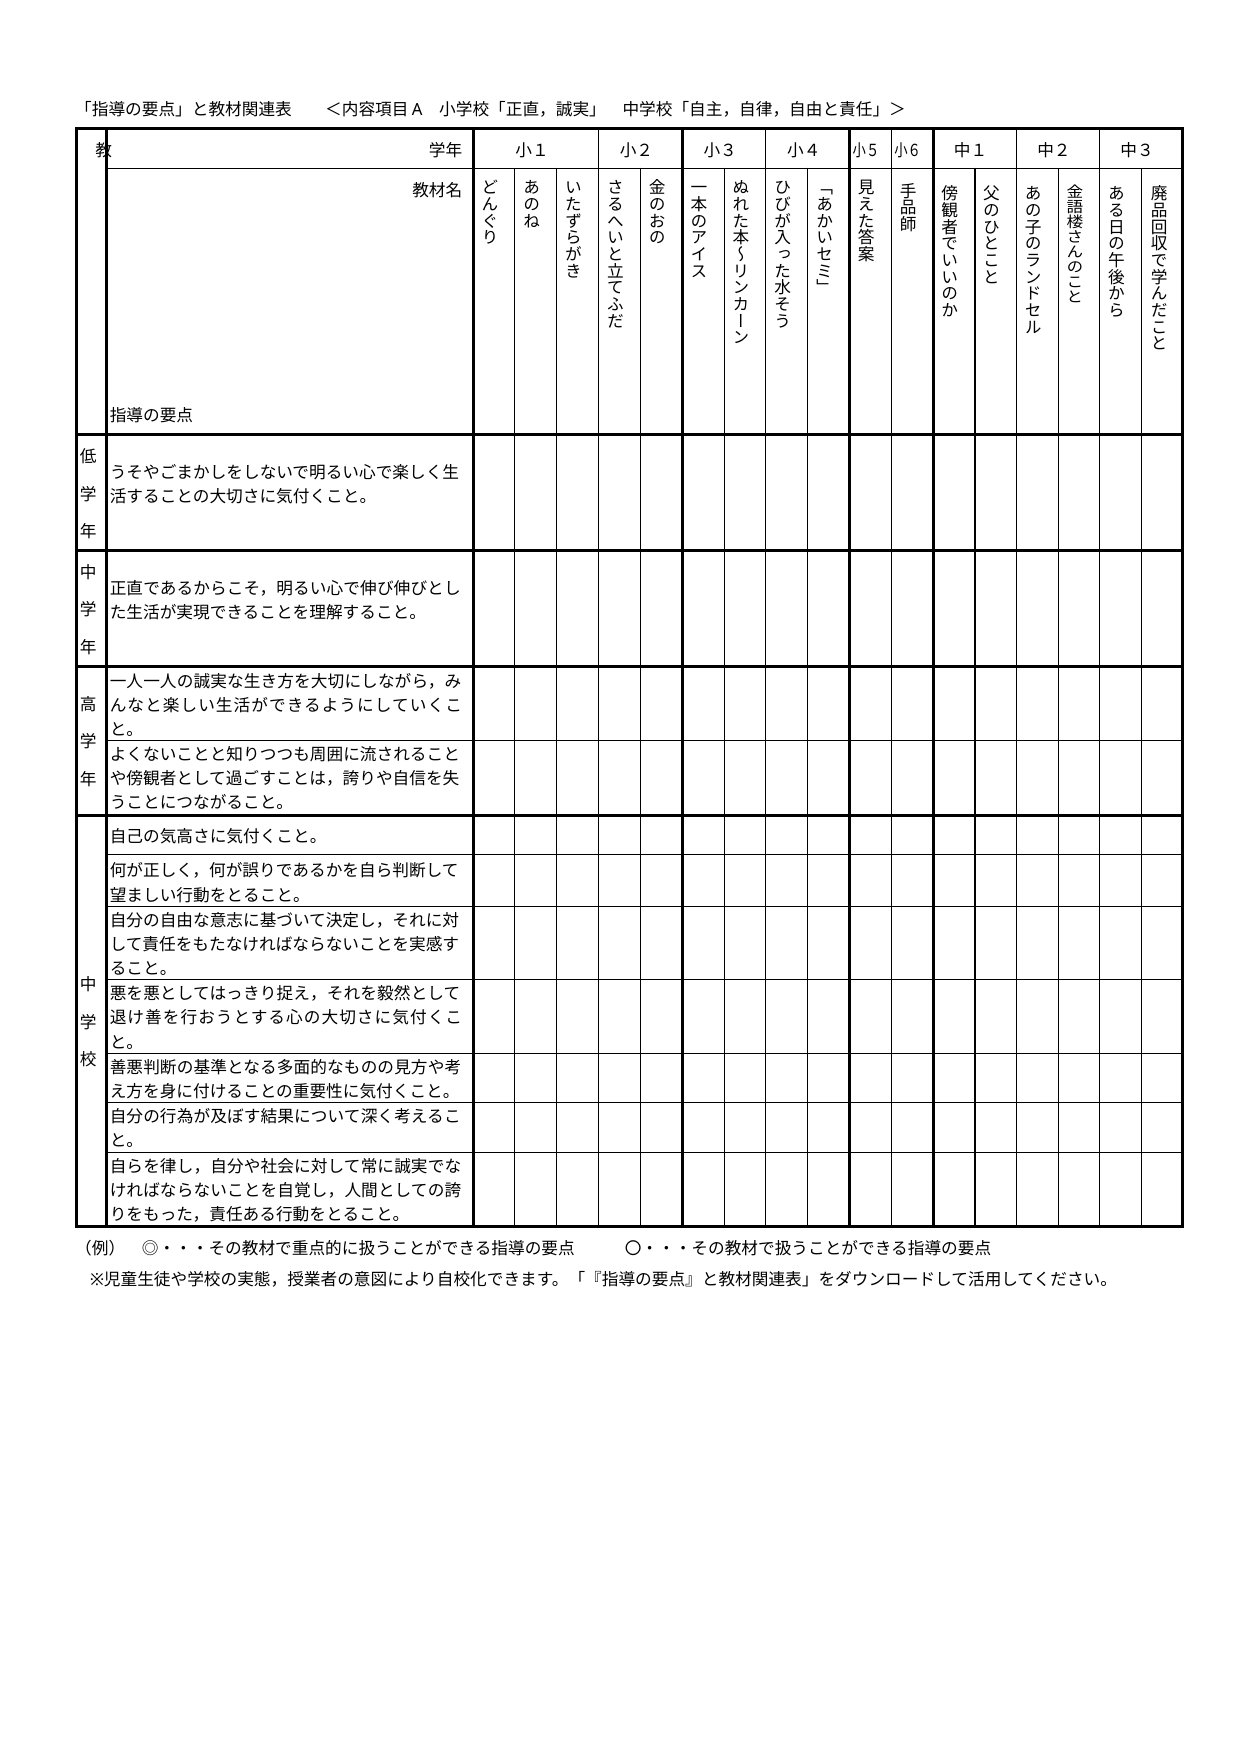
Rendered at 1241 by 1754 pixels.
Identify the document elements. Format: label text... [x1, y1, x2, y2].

table_cell 見えた答案 [851, 169, 891, 433]
table_cell うそやごまかしをしないで明るい心で楽しく生活することの大切さに気付くこと。 [108, 436, 472, 549]
table_cell [515, 668, 556, 740]
table_header 中１ [935, 130, 1016, 168]
table_cell [1017, 668, 1058, 740]
table_cell [1017, 817, 1058, 854]
table_cell [599, 855, 640, 906]
table_cell [935, 817, 974, 854]
table_cell [1100, 741, 1141, 814]
table_cell [599, 817, 640, 854]
text 「指導の要点」と教材関連表 ＜内容項目A 小学校「正直，誠実」 中学校「自主，自律，自由と責任」＞ [75, 89, 1165, 127]
table_cell 正直であるからこそ，明るい心で伸び伸びとした生活が実現できることを理解すること。 [108, 552, 472, 664]
table_cell さるへいと立てふだ [599, 169, 640, 433]
table_cell 手品師 [892, 169, 932, 433]
table_cell あの子のランドセル [1017, 169, 1058, 433]
table_header 小１ [475, 130, 598, 168]
table_cell [1100, 1103, 1141, 1152]
table_cell [976, 1054, 1016, 1102]
table_cell [976, 1153, 1016, 1225]
table_cell [808, 817, 848, 854]
table_cell [1059, 1153, 1099, 1225]
table_cell [892, 552, 932, 664]
table_cell ある日の午後から [1100, 169, 1141, 433]
table_cell [684, 1153, 724, 1225]
table_cell [851, 907, 891, 979]
table_cell [1059, 436, 1099, 549]
table_cell [475, 817, 514, 854]
table_cell 自分の行為が及ぼす結果について深く考えること。 [108, 1103, 472, 1152]
table_cell [641, 907, 681, 979]
table_cell [515, 817, 556, 854]
table_cell [808, 855, 848, 906]
table_cell [684, 907, 724, 979]
table_header 中３ [1100, 130, 1181, 168]
table_cell [935, 1103, 974, 1152]
table_cell [557, 1054, 598, 1102]
table_header 小６ [892, 130, 932, 168]
table_cell [808, 741, 848, 814]
table_cell [1059, 1103, 1099, 1152]
table_cell [766, 907, 807, 979]
table_cell [1059, 552, 1099, 664]
table_cell [725, 552, 765, 664]
table_cell [892, 668, 932, 740]
table_cell [599, 1054, 640, 1102]
table_cell [641, 1054, 681, 1102]
table_cell [475, 907, 514, 979]
table_cell [599, 741, 640, 814]
table_cell ぬれた本～リンカーン [725, 169, 765, 433]
table_cell [1142, 855, 1181, 906]
table_cell [1142, 1153, 1181, 1225]
table_cell 廃品回収で学んだこと [1142, 169, 1181, 433]
table_cell [892, 980, 932, 1053]
table_cell [475, 552, 514, 664]
table_cell [557, 741, 598, 814]
table_cell 中 学 校 [78, 817, 105, 1225]
table_cell [515, 1153, 556, 1225]
table_cell [515, 436, 556, 549]
table_cell [684, 741, 724, 814]
table_cell [976, 741, 1016, 814]
table_cell [725, 855, 765, 906]
table_cell [475, 980, 514, 1053]
table_cell よくないことと知りつつも周囲に流されることや傍観者として過ごすことは，誇りや自信を失うことにつながること。 [108, 741, 472, 814]
table_cell [725, 817, 765, 854]
table_cell [808, 1153, 848, 1225]
table_cell [515, 907, 556, 979]
table_cell [684, 668, 724, 740]
table_cell [1142, 1103, 1181, 1152]
table_cell [1017, 552, 1058, 664]
table_cell [935, 855, 974, 906]
table_cell [851, 1103, 891, 1152]
table_cell [557, 817, 598, 854]
table_cell [1142, 741, 1181, 814]
table_header 教 [78, 130, 105, 433]
table_cell 「あかいセミ」 [808, 169, 848, 433]
table_cell [557, 668, 598, 740]
table_cell [976, 855, 1016, 906]
table_cell [892, 855, 932, 906]
table_cell [475, 436, 514, 549]
table_cell [641, 980, 681, 1053]
table_cell [557, 436, 598, 549]
table_cell [892, 817, 932, 854]
table_cell [935, 907, 974, 979]
table_cell [976, 817, 1016, 854]
table_cell [766, 855, 807, 906]
table_header 小２ [599, 130, 681, 168]
table_cell [1017, 1103, 1058, 1152]
table_cell [851, 855, 891, 906]
table_cell [1142, 436, 1181, 549]
table_cell 自己の気高さに気付くこと。 [108, 817, 472, 854]
table_cell [1017, 1153, 1058, 1225]
table_cell [641, 668, 681, 740]
table_cell [808, 980, 848, 1053]
table_cell 金語楼さんのこと [1059, 169, 1099, 433]
table_cell [515, 741, 556, 814]
table_cell 善悪判断の基準となる多面的なものの見方や考え方を身に付けることの重要性に気付くこと。 [108, 1054, 472, 1102]
table_cell [725, 436, 765, 549]
table_cell [1100, 436, 1141, 549]
table_cell [725, 980, 765, 1053]
table_cell [1100, 980, 1141, 1053]
table_cell [725, 907, 765, 979]
table_cell [684, 552, 724, 664]
table_cell [766, 1153, 807, 1225]
table_cell [1059, 817, 1099, 854]
table_cell [725, 741, 765, 814]
table_cell [976, 980, 1016, 1053]
table_cell 一本のアイス [684, 169, 724, 433]
table_cell [935, 668, 974, 740]
table_cell 悪を悪としてはっきり捉え，それを毅然として退け善を行おうとする心の大切さに気付くこと。 [108, 980, 472, 1053]
table_cell [1059, 980, 1099, 1053]
table_cell [1142, 552, 1181, 664]
table_cell [684, 1054, 724, 1102]
table_cell [851, 980, 891, 1053]
table_header 中２ [1017, 130, 1099, 168]
table_cell [851, 436, 891, 549]
table_cell [766, 741, 807, 814]
table_cell [475, 855, 514, 906]
table_cell [935, 1153, 974, 1225]
table_cell [808, 552, 848, 664]
table_cell [766, 668, 807, 740]
table_cell [935, 552, 974, 664]
table_cell [808, 1054, 848, 1102]
table_cell [1142, 907, 1181, 979]
table_cell [808, 907, 848, 979]
table_cell [641, 817, 681, 854]
table_cell [557, 980, 598, 1053]
table_cell [851, 817, 891, 854]
table_cell [475, 1103, 514, 1152]
table_header 学年 [108, 130, 472, 168]
table_cell [976, 552, 1016, 664]
table_header 小４ [766, 130, 848, 168]
table_cell [515, 855, 556, 906]
table_cell [851, 741, 891, 814]
table_header 小３ [684, 130, 765, 168]
table_cell [808, 1103, 848, 1152]
table_cell [515, 1054, 556, 1102]
table_cell [1017, 741, 1058, 814]
table_cell 自分の自由な意志に基づいて決定し，それに対して責任をもたなければならないことを実感すること。 [108, 907, 472, 979]
table_cell [766, 817, 807, 854]
table_cell [641, 1103, 681, 1152]
table_cell [725, 1054, 765, 1102]
table_cell [1059, 1054, 1099, 1102]
table_cell [557, 1103, 598, 1152]
table_cell 一人一人の誠実な生き方を大切にしながら，みんなと楽しい生活ができるようにしていくこと。 [108, 668, 472, 740]
table_cell [808, 436, 848, 549]
table_cell [599, 1103, 640, 1152]
table_cell [515, 552, 556, 664]
table_cell [892, 1153, 932, 1225]
table_cell [475, 668, 514, 740]
table_cell [766, 1103, 807, 1152]
table_cell [475, 1054, 514, 1102]
table_cell [475, 741, 514, 814]
table_cell [684, 436, 724, 549]
table_cell 傍観者でいいのか [935, 169, 974, 433]
table_cell [1142, 668, 1181, 740]
table_cell [851, 1054, 891, 1102]
table_cell [892, 1103, 932, 1152]
table_cell [599, 980, 640, 1053]
table_cell [1100, 1054, 1141, 1102]
table_cell [766, 436, 807, 549]
table_cell [935, 741, 974, 814]
table_cell [1059, 668, 1099, 740]
table_cell [851, 668, 891, 740]
table_cell [641, 436, 681, 549]
table_cell [892, 1054, 932, 1102]
table_cell [851, 552, 891, 664]
table_cell [1100, 1153, 1141, 1225]
table_cell [684, 817, 724, 854]
table_cell [725, 668, 765, 740]
table_cell [641, 741, 681, 814]
table_cell [599, 552, 640, 664]
table_cell 低 学 年 [78, 436, 105, 549]
table_cell 自らを律し，自分や社会に対して常に誠実でなければならないことを自覚し，人間としての誇りをもった，責任ある行動をとること。 [108, 1153, 472, 1225]
table_cell [976, 907, 1016, 979]
table_cell [1100, 668, 1141, 740]
table_cell [1142, 1054, 1181, 1102]
table_cell [1100, 552, 1141, 664]
table_cell [935, 436, 974, 549]
table_cell [1017, 436, 1058, 549]
table_cell [599, 668, 640, 740]
table_cell どんぐり [475, 169, 514, 433]
table_cell [766, 980, 807, 1053]
table_cell [976, 436, 1016, 549]
table_cell [599, 436, 640, 549]
table_cell [935, 1054, 974, 1102]
table_cell [766, 1054, 807, 1102]
table_cell [1059, 907, 1099, 979]
table_cell [599, 1153, 640, 1225]
table_cell いたずらがき [557, 169, 598, 433]
table_cell [515, 1103, 556, 1152]
table_cell あのね [515, 169, 556, 433]
table_cell [725, 1103, 765, 1152]
table_cell [1017, 907, 1058, 979]
table_cell [808, 668, 848, 740]
table_cell [725, 1153, 765, 1225]
table_cell [851, 1153, 891, 1225]
table_cell 中 学 年 [78, 552, 105, 664]
table_cell [1100, 817, 1141, 854]
table_cell [766, 552, 807, 664]
table_cell [641, 1153, 681, 1225]
table_cell [892, 436, 932, 549]
table_cell [599, 907, 640, 979]
table_cell [1142, 817, 1181, 854]
table_cell 何が正しく，何が誤りであるかを自ら判断して望ましい行動をとること。 [108, 855, 472, 906]
table_cell [1100, 855, 1141, 906]
table_cell [475, 1153, 514, 1225]
table_cell [1059, 741, 1099, 814]
table_header 小５ [851, 130, 891, 168]
table_cell [976, 1103, 1016, 1152]
table_cell [1142, 980, 1181, 1053]
table_cell [935, 980, 974, 1053]
table_cell [557, 907, 598, 979]
table_cell 教材名 指導の要点 [108, 169, 472, 433]
table_cell 金のおの [641, 169, 681, 433]
table_cell [515, 980, 556, 1053]
table_cell ひびが入った水そう [766, 169, 807, 433]
table_cell [1017, 855, 1058, 906]
table_cell [1100, 907, 1141, 979]
table_cell 高 学 年 [78, 668, 105, 814]
table_cell [557, 552, 598, 664]
table_cell [1059, 855, 1099, 906]
table_cell [1017, 1054, 1058, 1102]
table_cell [1017, 980, 1058, 1053]
table_cell [892, 907, 932, 979]
table_cell [684, 980, 724, 1053]
table_cell [684, 855, 724, 906]
table_cell [557, 855, 598, 906]
table_cell [684, 1103, 724, 1152]
table_cell [641, 855, 681, 906]
table_cell [976, 668, 1016, 740]
text （例） ◎・・・その教材で重点的に扱うことができる指導の要点 〇・・・その教材で扱うことができる指導の要点 [75, 1228, 1165, 1266]
table_cell [892, 741, 932, 814]
table_cell 父のひとこと [976, 169, 1016, 433]
table_cell [641, 552, 681, 664]
table_cell [557, 1153, 598, 1225]
